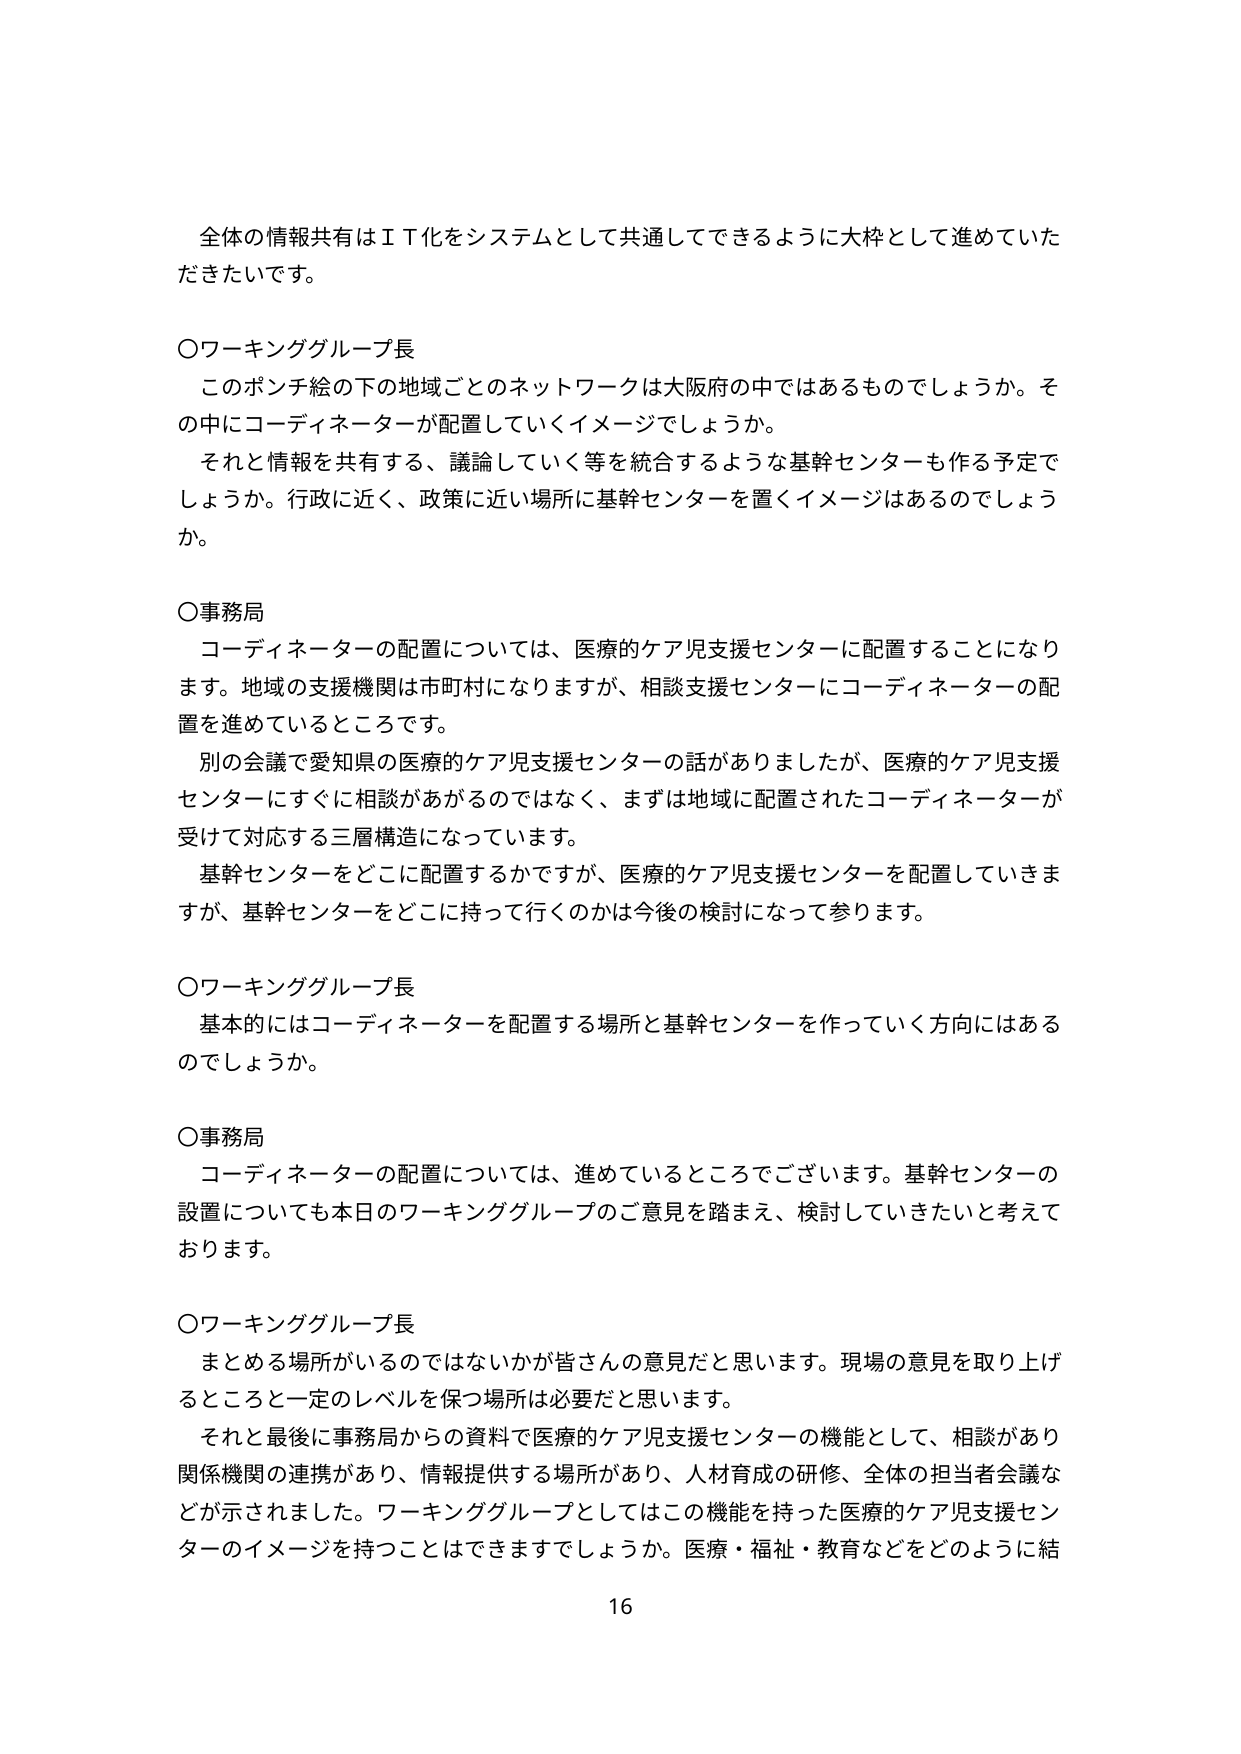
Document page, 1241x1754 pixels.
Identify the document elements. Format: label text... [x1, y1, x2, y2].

text このポンチ絵の下の地域ごとのネットワークは大阪府の中ではあるものでしょうか。その中にコーディネーターが配置していくイメージでしょうか。 [177, 367, 1063, 442]
text 〇ワーキンググループ長 [177, 967, 1063, 1004]
text 〇ワーキンググループ長 [177, 1304, 1063, 1342]
text 別の会議で愛知県の医療的ケア児支援センターの話がありましたが、医療的ケア児支援センターにすぐに相談があがるのではなく、まずは地域に配置されたコーディネーターが受けて対応する三層構造になっています。 [177, 742, 1063, 854]
text 全体の情報共有はＩＴ化をシステムとして共通してできるように大枠として進めていただきたいです。 [177, 217, 1063, 292]
text 〇ワーキンググループ長 [177, 329, 1063, 367]
text それと情報を共有する、議論していく等を統合するような基幹センターも作る予定でしょうか。行政に近く、政策に近い場所に基幹センターを置くイメージはあるのでしょうか。 [177, 442, 1063, 554]
text 〇事務局 [177, 592, 1063, 629]
text 基本的にはコーディネーターを配置する場所と基幹センターを作っていく方向にはあるのでしょうか。 [177, 1004, 1063, 1079]
text まとめる場所がいるのではないかが皆さんの意見だと思います。現場の意見を取り上げるところと一定のレベルを保つ場所は必要だと思います。 [177, 1342, 1063, 1417]
text コーディネーターの配置については、進めているところでございます。基幹センターの設置についても本日のワーキンググループのご意見を踏まえ、検討していきたいと考えております。 [177, 1154, 1063, 1267]
text コーディネーターの配置については、医療的ケア児支援センターに配置することになります。地域の支援機関は市町村になりますが、相談支援センターにコーディネーターの配置を進めているところです。 [177, 629, 1063, 742]
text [177, 1417, 1063, 1567]
text 〇事務局 [177, 1117, 1063, 1154]
text 基幹センターをどこに配置するかですが、医療的ケア児支援センターを配置していきますが、基幹センターをどこに持って行くのかは今後の検討になって参ります。 [177, 854, 1063, 929]
